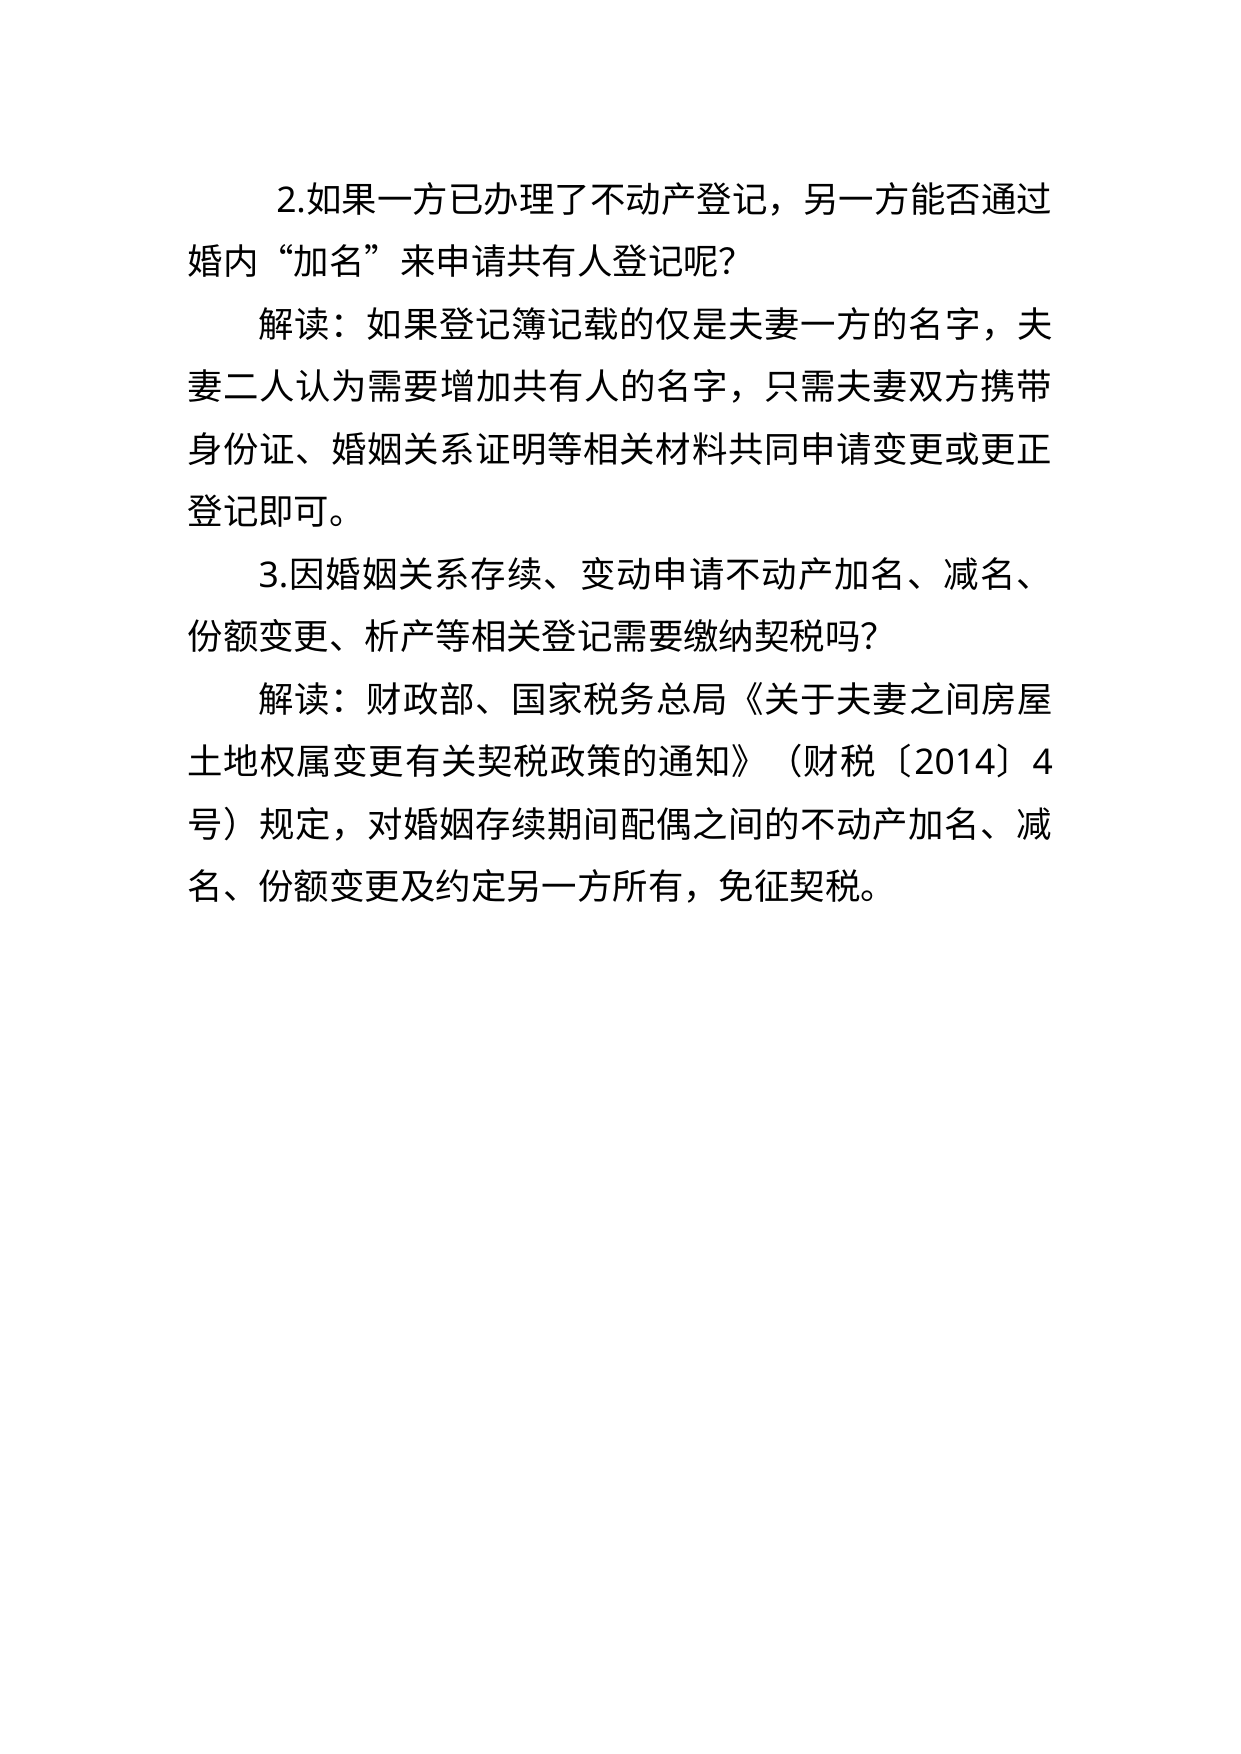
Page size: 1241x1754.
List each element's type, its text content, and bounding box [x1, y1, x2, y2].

text 3.因婚姻关系存续、变动申请不动产加名、减名、份额变更、析产等相关登记需要缴纳契税吗？ [187, 537, 1053, 662]
text 解读：财政部、国家税务总局《关于夫妻之间房屋土地权属变更有关契税政策的通知》（财税〔2014〕4号）规定，对婚姻存续期间配偶之间的不动产加名、减名、份额变更及约定另一方所有，免征契税。 [187, 662, 1053, 912]
text 2.如果一方已办理了不动产登记，另一方能否通过婚内“加名”来申请共有人登记呢？ [187, 162, 1053, 287]
text 解读：如果登记簿记载的仅是夫妻一方的名字，夫妻二人认为需要增加共有人的名字，只需夫妻双方携带身份证、婚姻关系证明等相关材料共同申请变更或更正登记即可。 [187, 287, 1053, 537]
